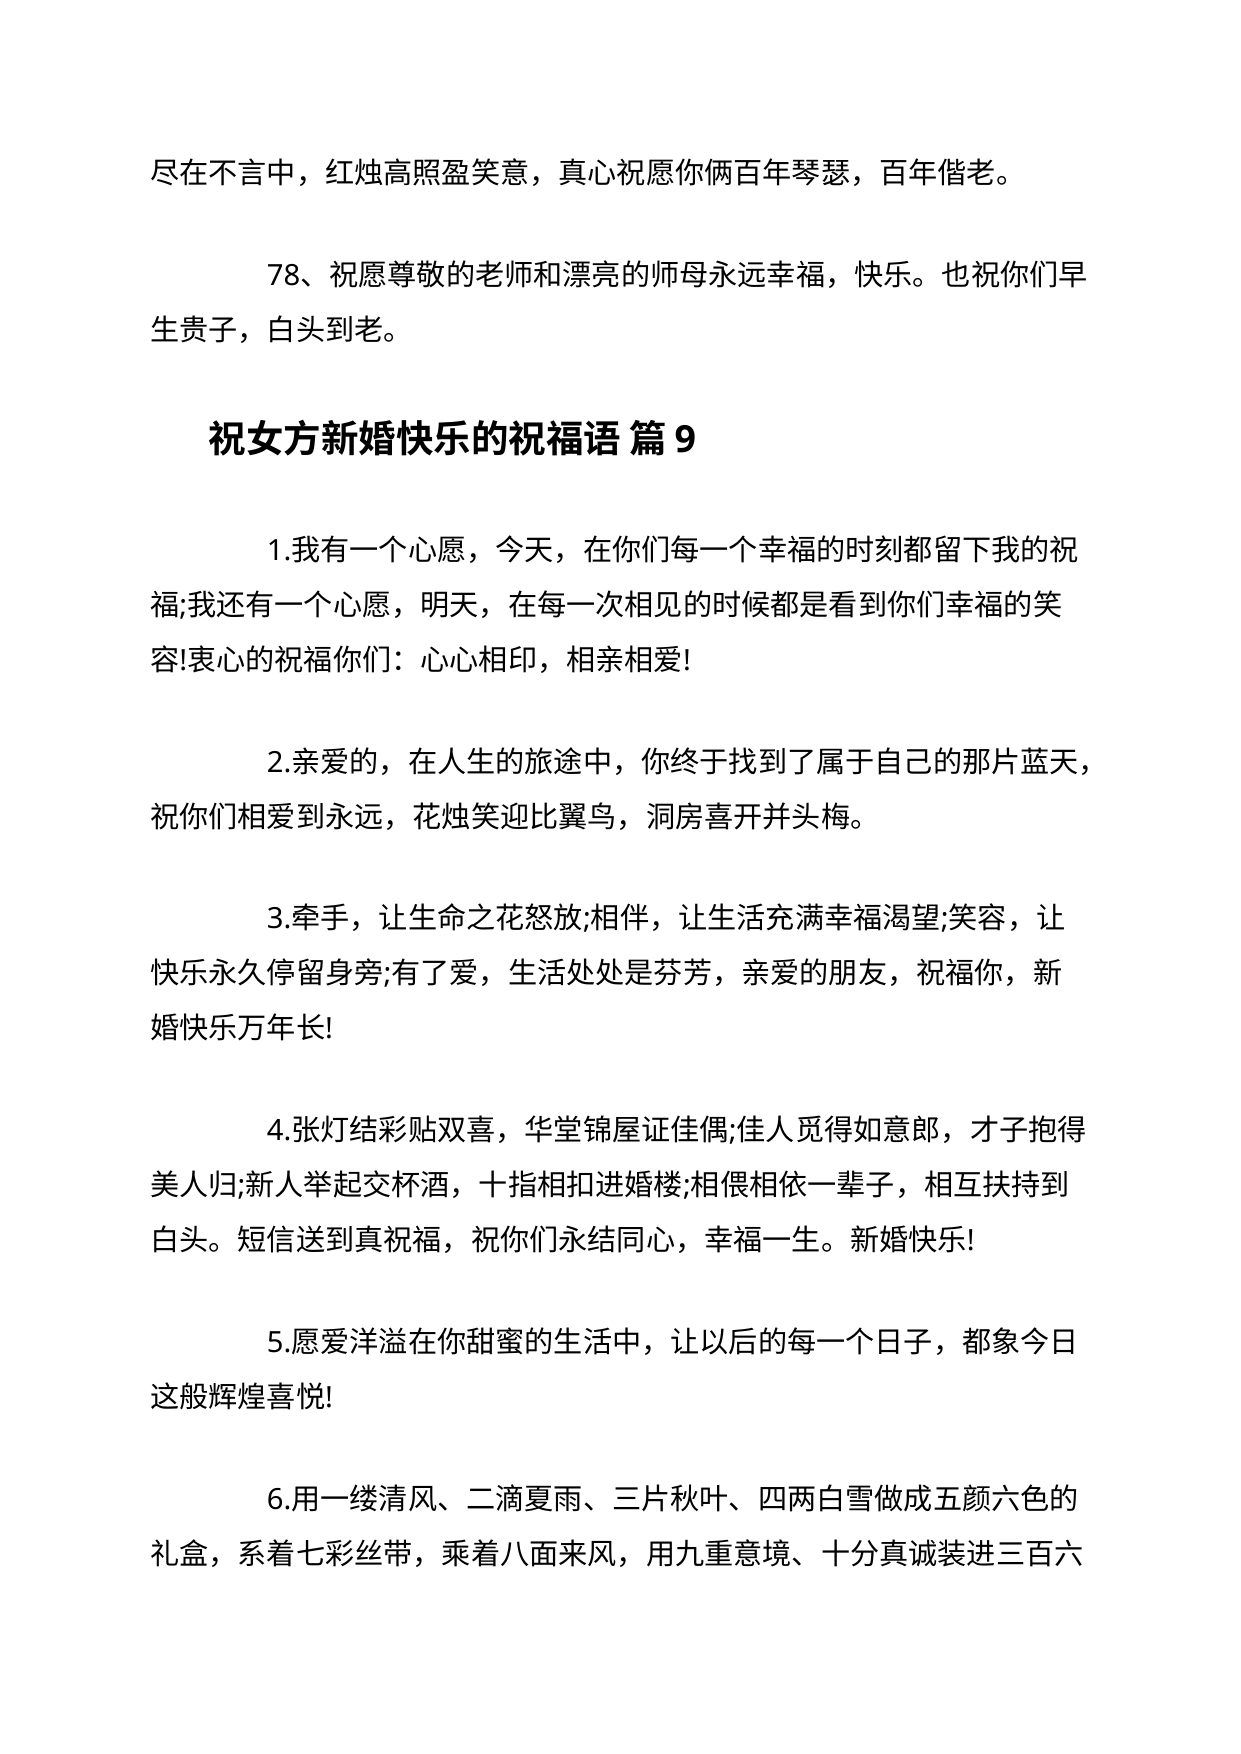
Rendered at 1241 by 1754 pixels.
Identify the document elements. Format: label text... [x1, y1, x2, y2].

text 5.愿爱洋溢在你甜蜜的生活中，让以后的每一个日子，都象今日这般辉煌喜悦! [150, 1319, 1090, 1416]
text 3.牵手，让生命之花怒放;相伴，让生活充满幸福渴望;笑容，让快乐永久停留身旁;有了爱，生活处处是芬芳，亲爱的朋友，祝福你，新婚快乐万年长! [150, 895, 1090, 1047]
text 2.亲爱的，在人生的旅途中，你终于找到了属于自己的那片蓝天，祝你们相爱到永远，花烛笑迎比翼鸟，洞房喜开并头梅。 [150, 738, 1090, 835]
text 1.我有一个心愿，今天，在你们每一个幸福的时刻都留下我的祝福;我还有一个心愿，明天，在每一次相见的时候都是看到你们幸福的笑容!衷心的祝福你们：心心相印，相亲相爱! [150, 526, 1090, 678]
text 78、祝愿尊敬的老师和漂亮的师母永远幸福，快乐。也祝你们早生贵子，白头到老。 [150, 252, 1090, 349]
text 4.张灯结彩贴双喜，华堂锦屋证佳偶;佳人觅得如意郎，才子抱得美人归;新人举起交杯酒，十指相扣进婚楼;相偎相依一辈子，相互扶持到白头。短信送到真祝福，祝你们永结同心，幸福一生。新婚快乐! [150, 1107, 1090, 1259]
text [150, 1476, 1090, 1573]
text 祝女方新婚快乐的祝福语 篇9 [150, 408, 1090, 463]
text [150, 150, 1090, 192]
